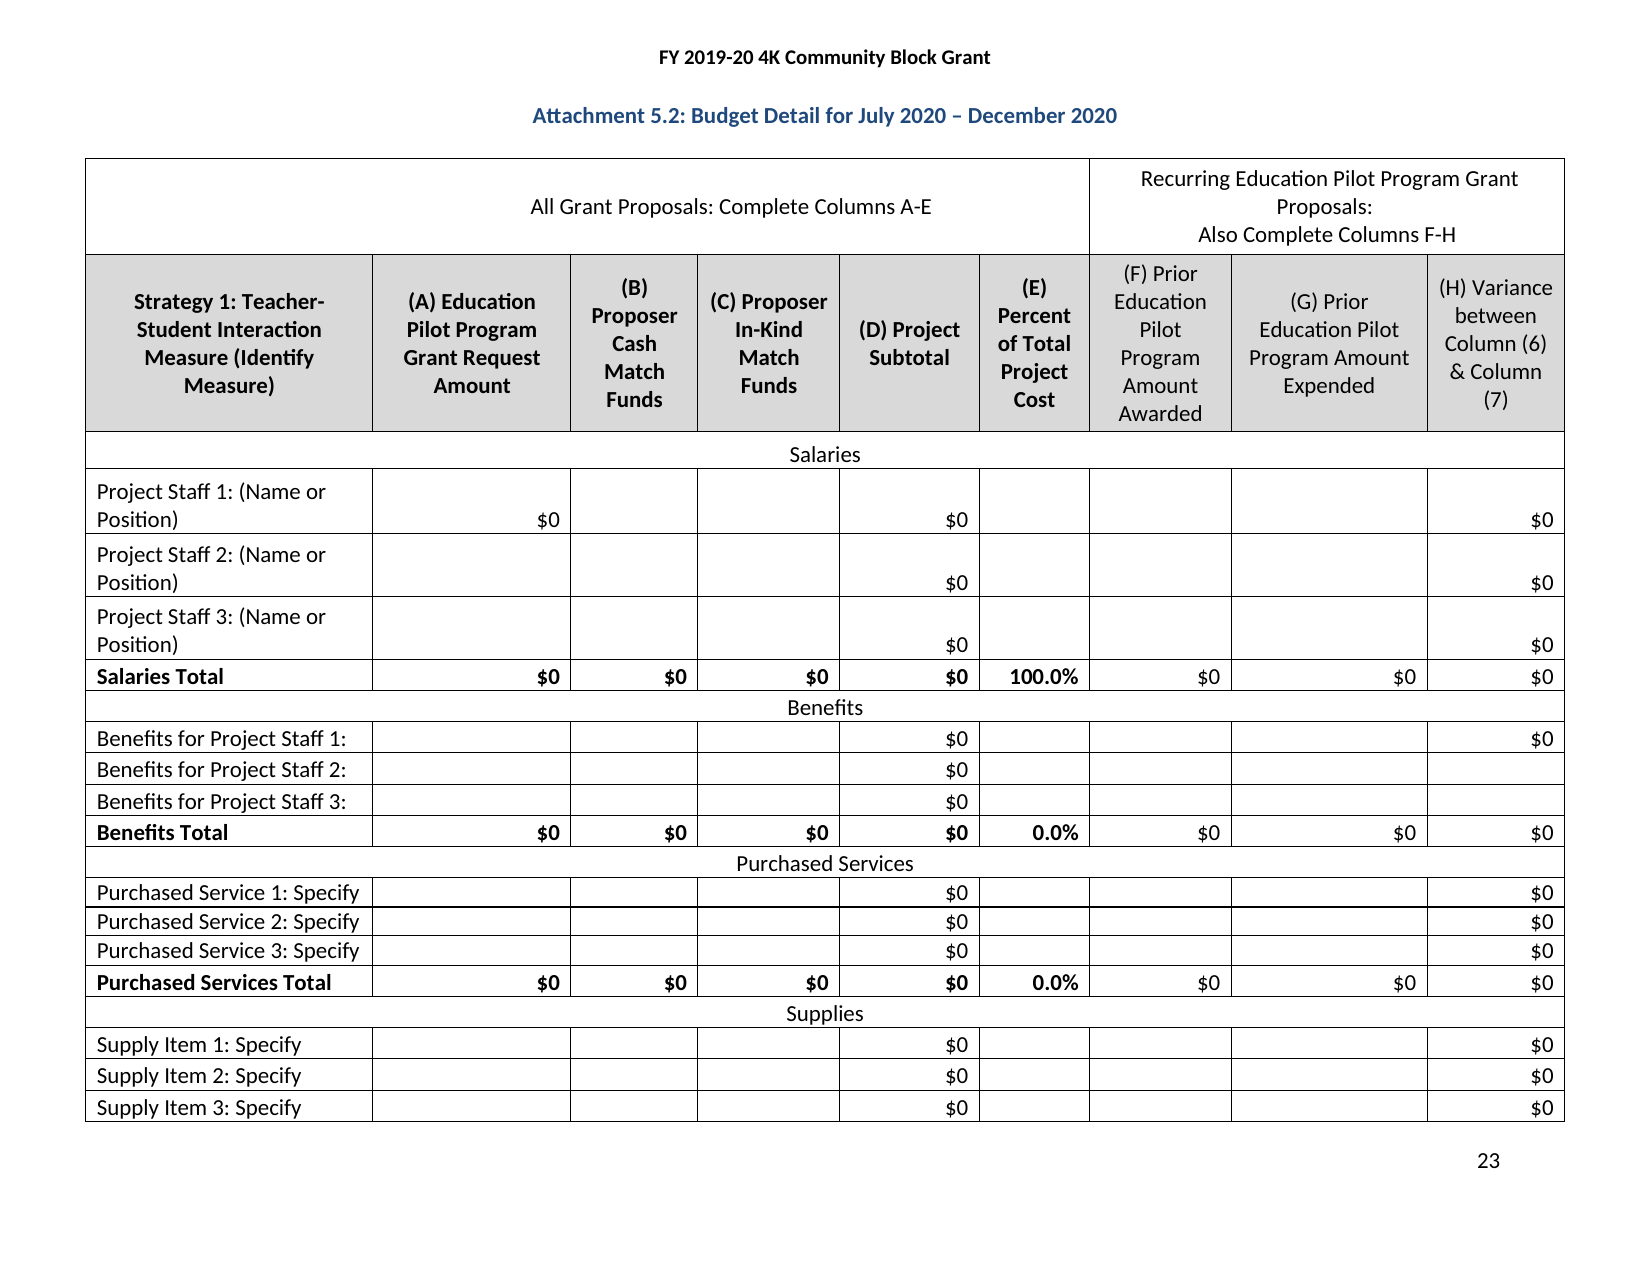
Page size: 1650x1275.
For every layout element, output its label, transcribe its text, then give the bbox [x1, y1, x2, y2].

table_cell $0 [1428, 534, 1564, 596]
table_cell $0 [1428, 1059, 1564, 1089]
table_cell [698, 1091, 839, 1121]
table_cell $0 [698, 660, 839, 690]
table_cell [571, 908, 697, 935]
table_cell $0 [840, 878, 979, 906]
table_cell $0 [1428, 878, 1564, 906]
table_cell $0 [571, 966, 697, 996]
table_cell Benefits [86, 691, 1564, 721]
table_cell $0 [840, 1059, 979, 1089]
table_cell $0 [1428, 469, 1564, 533]
table_cell [1428, 753, 1564, 783]
table_cell $0 [698, 816, 839, 846]
table_cell $0 [373, 660, 570, 690]
table_cell $0 [1232, 660, 1427, 690]
table_cell [698, 1028, 839, 1058]
table_cell [1090, 785, 1231, 815]
table_cell $0 [840, 1028, 979, 1058]
table_cell [1428, 785, 1564, 815]
table_cell $0 [840, 936, 979, 964]
table_cell Project Staff 3: (Name or Position) [86, 597, 372, 658]
table_cell [373, 936, 570, 964]
table_cell [1090, 1059, 1231, 1089]
table_cell 0.0% [980, 816, 1089, 846]
table_cell [980, 597, 1089, 658]
table_cell [980, 1059, 1089, 1089]
table_cell [1090, 534, 1231, 596]
table_cell $0 [840, 908, 979, 935]
table_cell [373, 753, 570, 783]
table_cell $0 [373, 966, 570, 996]
table_cell [980, 1028, 1089, 1058]
table_cell $0 [840, 753, 979, 783]
table_cell [373, 1028, 570, 1058]
table_cell (A) Education Pilot Program Grant Request Amount [373, 255, 570, 431]
table_cell [698, 878, 839, 906]
table_cell Purchased Services [86, 847, 1564, 877]
table_cell $0 [840, 660, 979, 690]
table_cell $0 [840, 469, 979, 533]
table_cell [1090, 722, 1231, 752]
table_cell [1232, 785, 1427, 815]
table_cell [1232, 936, 1427, 964]
table_cell [571, 534, 697, 596]
table_cell $0 [1090, 660, 1231, 690]
table_cell (C) Proposer In-Kind Match Funds [698, 255, 839, 431]
table_header Recurring Education Pilot Program Grant Proposals: Also Complete Columns F-H [1090, 159, 1564, 253]
table_cell [1232, 534, 1427, 596]
table_cell [1090, 1091, 1231, 1121]
text Attachment 5.2: Budget Detail for July 2020 – December 2020 [150, 102, 1500, 129]
table_cell (G) Prior Education Pilot Program Amount Expended [1232, 255, 1427, 431]
table_header [86, 159, 373, 253]
table_cell [1090, 878, 1231, 906]
table_cell [373, 785, 570, 815]
table_cell [980, 469, 1089, 533]
table_cell $0 [840, 534, 979, 596]
table_cell $0 [1428, 908, 1564, 935]
table_cell [698, 597, 839, 658]
table_cell [698, 534, 839, 596]
table_cell Benefits for Project Staff 1: [86, 722, 372, 752]
table_cell Supply Item 3: Specify [86, 1091, 372, 1121]
table_cell Purchased Service 3: Specify [86, 936, 372, 964]
table_cell Supplies [86, 997, 1564, 1027]
table_cell Purchased Service 2: Specify [86, 908, 372, 935]
table_cell $0 [840, 966, 979, 996]
table_cell [571, 878, 697, 906]
table_cell $0 [698, 966, 839, 996]
table_cell Supply Item 2: Specify [86, 1059, 372, 1089]
table_cell $0 [1090, 966, 1231, 996]
table_cell 0.0% [980, 966, 1089, 996]
table_cell (B) Proposer Cash Match Funds [571, 255, 697, 431]
table_cell Benefits for Project Staff 3: [86, 785, 372, 815]
table_cell [1232, 753, 1427, 783]
table_cell [571, 469, 697, 533]
table_cell [571, 1059, 697, 1089]
table_cell [373, 722, 570, 752]
table_cell [1232, 878, 1427, 906]
table_cell [373, 908, 570, 935]
table_cell [1090, 469, 1231, 533]
table_cell $0 [1428, 936, 1564, 964]
table_cell [1232, 1059, 1427, 1089]
table_cell [373, 1059, 570, 1089]
table_cell [373, 1091, 570, 1121]
table_cell [980, 1091, 1089, 1121]
table_cell $0 [373, 469, 570, 533]
table_cell $0 [840, 597, 979, 658]
table_cell [698, 936, 839, 964]
table_cell $0 [840, 1091, 979, 1121]
table_cell (H) Variance between Column (6) & Column (7) [1428, 255, 1564, 431]
table_cell (F) Prior Education Pilot Program Amount Awarded [1090, 255, 1231, 431]
table_cell $0 [1428, 660, 1564, 690]
table_cell [980, 878, 1089, 906]
table_cell [1232, 597, 1427, 658]
table_cell Project Staff 1: (Name or Position) [86, 469, 372, 533]
table_cell (E) Percent of Total Project Cost [980, 255, 1089, 431]
table_cell [1232, 722, 1427, 752]
table_cell [1090, 936, 1231, 964]
table_cell Strategy 1: Teacher-Student Interaction Measure (Identify Measure) [86, 255, 372, 431]
table_cell $0 [571, 660, 697, 690]
table_cell [571, 1091, 697, 1121]
table_cell [1090, 597, 1231, 658]
table_cell $0 [840, 722, 979, 752]
table_cell $0 [1232, 966, 1427, 996]
table_cell $0 [1428, 816, 1564, 846]
table_cell [571, 936, 697, 964]
table_cell Benefits Total [86, 816, 372, 846]
table_cell $0 [840, 816, 979, 846]
table_cell [373, 878, 570, 906]
table_cell [571, 597, 697, 658]
table_cell [373, 534, 570, 596]
table_cell $0 [1428, 597, 1564, 658]
table_cell Purchased Service 1: Specify [86, 878, 372, 906]
table_cell [373, 597, 570, 658]
table_cell Project Staff 2: (Name or Position) [86, 534, 372, 596]
table_cell [571, 785, 697, 815]
table_cell [698, 469, 839, 533]
table_cell [698, 753, 839, 783]
table_cell $0 [1090, 816, 1231, 846]
table_cell [571, 722, 697, 752]
table_cell [1232, 1091, 1427, 1121]
table_cell [1090, 1028, 1231, 1058]
table_header All Grant Proposals: Complete Columns A-E [373, 159, 1089, 253]
table_cell Salaries Total [86, 660, 372, 690]
table_cell $0 [571, 816, 697, 846]
table_cell [980, 722, 1089, 752]
table_cell 100.0% [980, 660, 1089, 690]
table_cell [698, 722, 839, 752]
table_cell [698, 1059, 839, 1089]
table_cell [1090, 908, 1231, 935]
table_cell (D) Project Subtotal [840, 255, 979, 431]
table_cell [980, 753, 1089, 783]
table_cell Benefits for Project Staff 2: [86, 753, 372, 783]
table_cell [571, 1028, 697, 1058]
table_cell Salaries [86, 432, 1564, 468]
table_cell [980, 534, 1089, 596]
table_cell $0 [840, 785, 979, 815]
table_cell $0 [1428, 966, 1564, 996]
table_cell [1232, 908, 1427, 935]
table_cell [980, 936, 1089, 964]
table_cell [1090, 753, 1231, 783]
table_cell [980, 785, 1089, 815]
table_cell $0 [1232, 816, 1427, 846]
table_cell Purchased Services Total [86, 966, 372, 996]
table_cell [571, 753, 697, 783]
table_cell [1232, 1028, 1427, 1058]
table_cell $0 [1428, 1028, 1564, 1058]
table_cell $0 [1428, 722, 1564, 752]
table_cell [1232, 469, 1427, 533]
table_cell [698, 785, 839, 815]
table_cell $0 [373, 816, 570, 846]
table_cell [698, 908, 839, 935]
table_cell [980, 908, 1089, 935]
table_cell Supply Item 1: Specify [86, 1028, 372, 1058]
table_cell $0 [1428, 1091, 1564, 1121]
